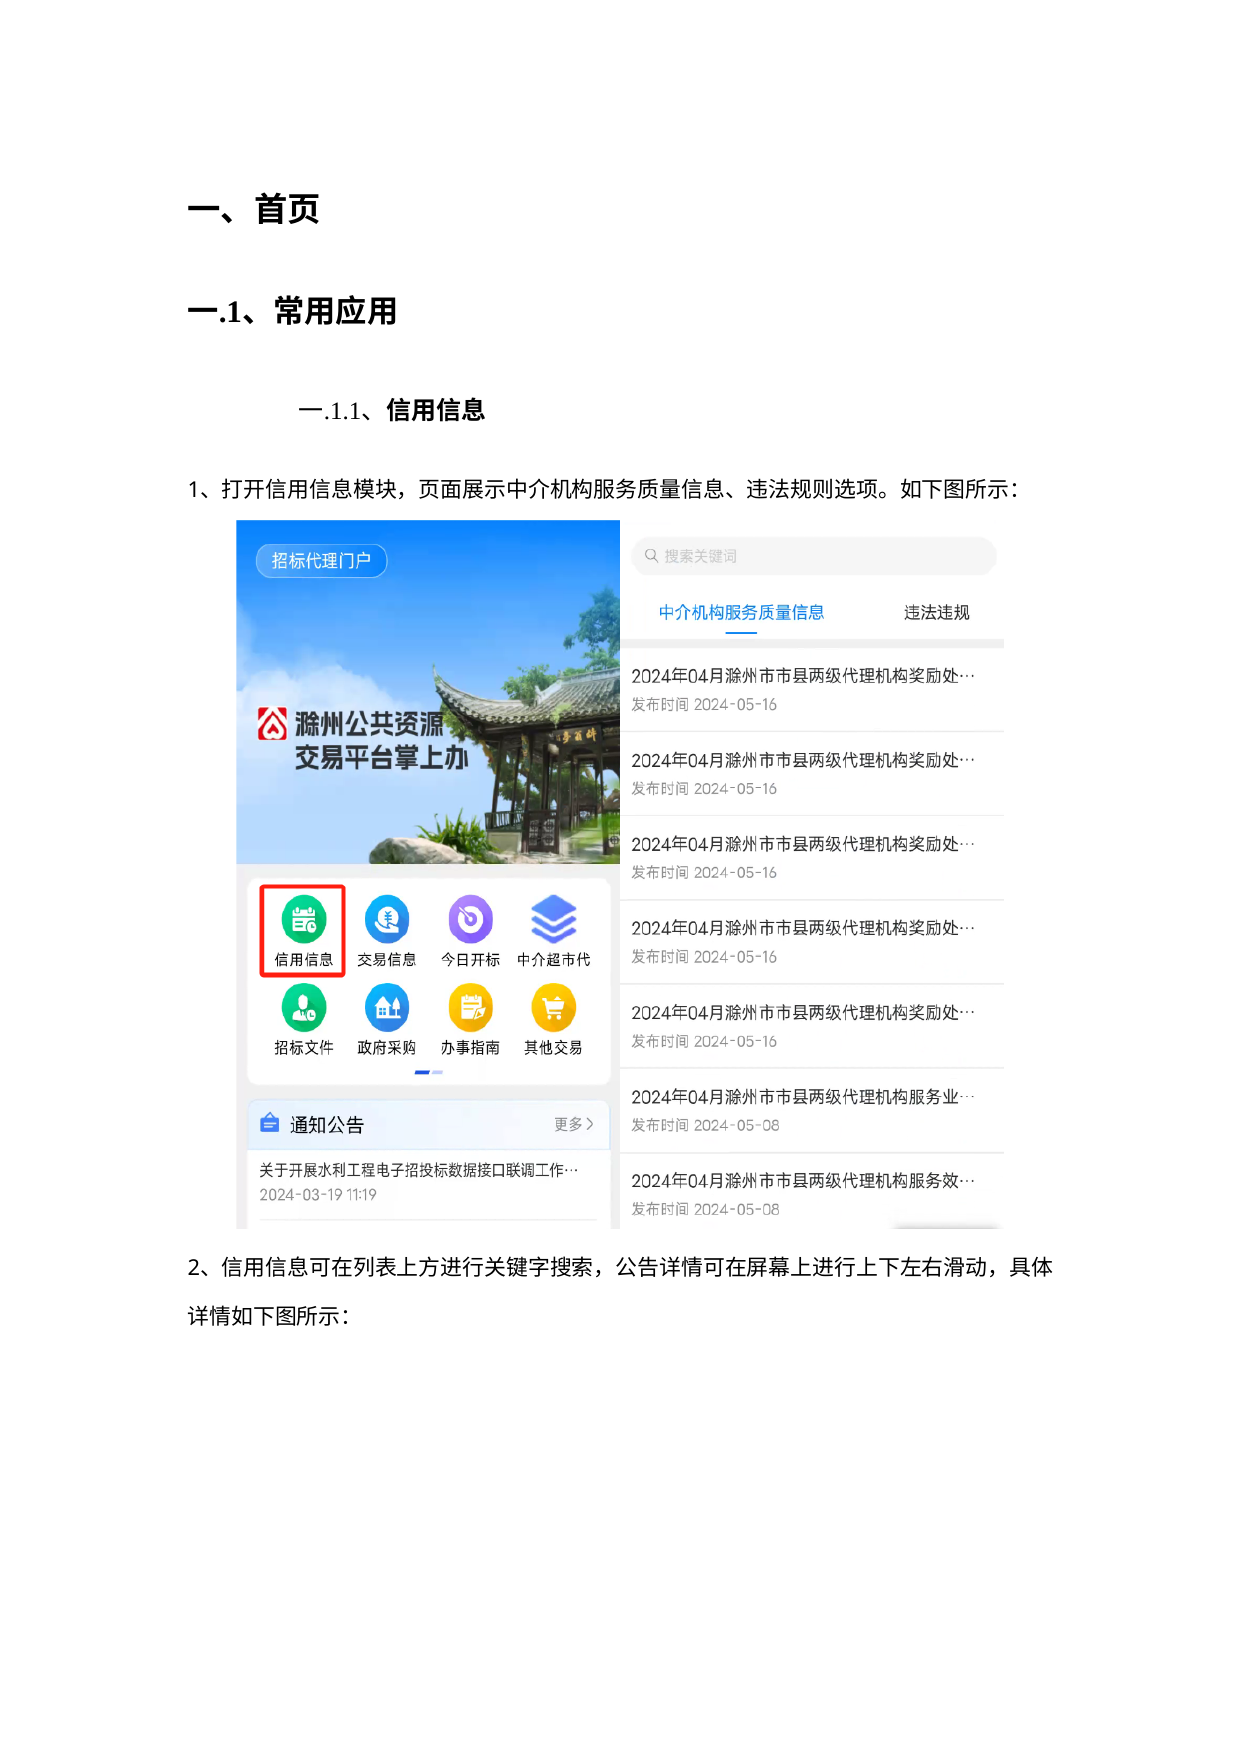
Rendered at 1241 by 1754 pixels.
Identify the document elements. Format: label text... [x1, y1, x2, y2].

picture [236, 520, 1004, 1229]
list 打开信用信息模块，页面展示中介机构服务质量信息、违法规则选项。如下图所示： [187, 472, 1053, 504]
list 信用信息可在列表上方进行关键字搜索，公告详情可在屏幕上进行上下左右滑动，具体详情如下图所示： [187, 1249, 1053, 1331]
subtitle 常用应用 [187, 276, 1053, 341]
subtitle 信用信息 [298, 376, 1053, 441]
subtitle 首页 [187, 174, 1053, 239]
